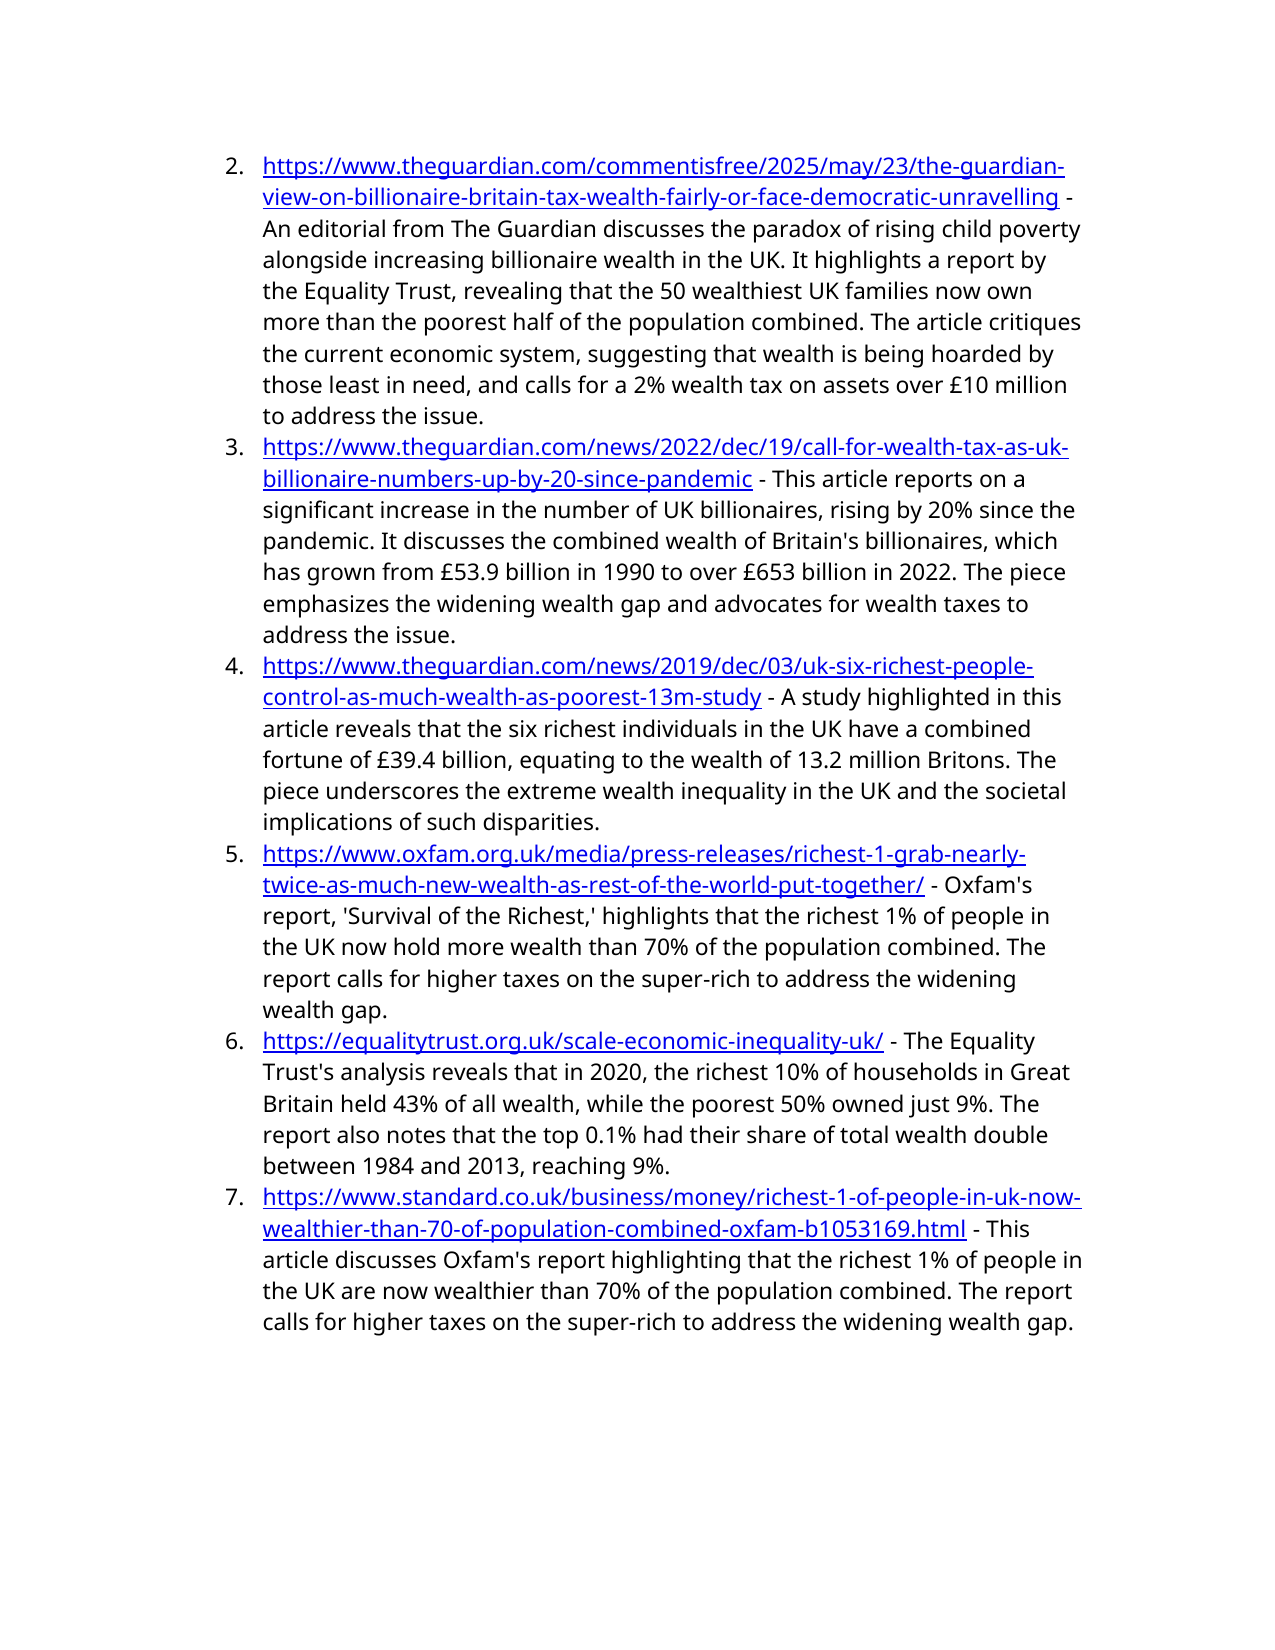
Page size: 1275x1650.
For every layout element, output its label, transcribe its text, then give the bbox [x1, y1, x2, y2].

list https://www.standard.co.uk/business/money/richest-1-of-people-in-uk-now-wealthier-than-70-of-population-combined-oxfam-b1053169.html - This article discusses Oxfam's report highlighting that the richest 1% of people in the UK are now wealthier than 70% of the population combined. The report calls for higher taxes on the super-rich to address the widening wealth gap. [225, 1181, 1087, 1337]
list https://www.theguardian.com/news/2019/dec/03/uk-six-richest-people-control-as-much-wealth-as-poorest-13m-study - A study highlighted in this article reveals that the six richest individuals in the UK have a combined fortune of £39.4 billion, equating to the wealth of 13.2 million Britons. The piece underscores the extreme wealth inequality in the UK and the societal implications of such disparities. [225, 650, 1087, 837]
list https://www.theguardian.com/news/2022/dec/19/call-for-wealth-tax-as-uk-billionaire-numbers-up-by-20-since-pandemic - This article reports on a significant increase in the number of UK billionaires, rising by 20% since the pandemic. It discusses the combined wealth of Britain's billionaires, which has grown from £53.9 billion in 1990 to over £653 billion in 2022. The piece emphasizes the widening wealth gap and advocates for wealth taxes to address the issue. [225, 431, 1087, 650]
list https://www.theguardian.com/commentisfree/2025/may/23/the-guardian-view-on-billionaire-britain-tax-wealth-fairly-or-face-democratic-unravelling - An editorial from The Guardian discusses the paradox of rising child poverty alongside increasing billionaire wealth in the UK. It highlights a report by the Equality Trust, revealing that the 50 wealthiest UK families now own more than the poorest half of the population combined. The article critiques the current economic system, suggesting that wealth is being hoarded by those least in need, and calls for a 2% wealth tax on assets over £10 million to address the issue. [225, 150, 1087, 431]
list https://www.oxfam.org.uk/media/press-releases/richest-1-grab-nearly-twice-as-much-new-wealth-as-rest-of-the-world-put-together/ - Oxfam's report, 'Survival of the Richest,' highlights that the richest 1% of people in the UK now hold more wealth than 70% of the population combined. The report calls for higher taxes on the super-rich to address the widening wealth gap. [225, 837, 1087, 1025]
list https://equalitytrust.org.uk/scale-economic-inequality-uk/ - The Equality Trust's analysis reveals that in 2020, the richest 10% of households in Great Britain held 43% of all wealth, while the poorest 50% owned just 9%. The report also notes that the top 0.1% had their share of total wealth double between 1984 and 2013, reaching 9%. [225, 1025, 1087, 1181]
